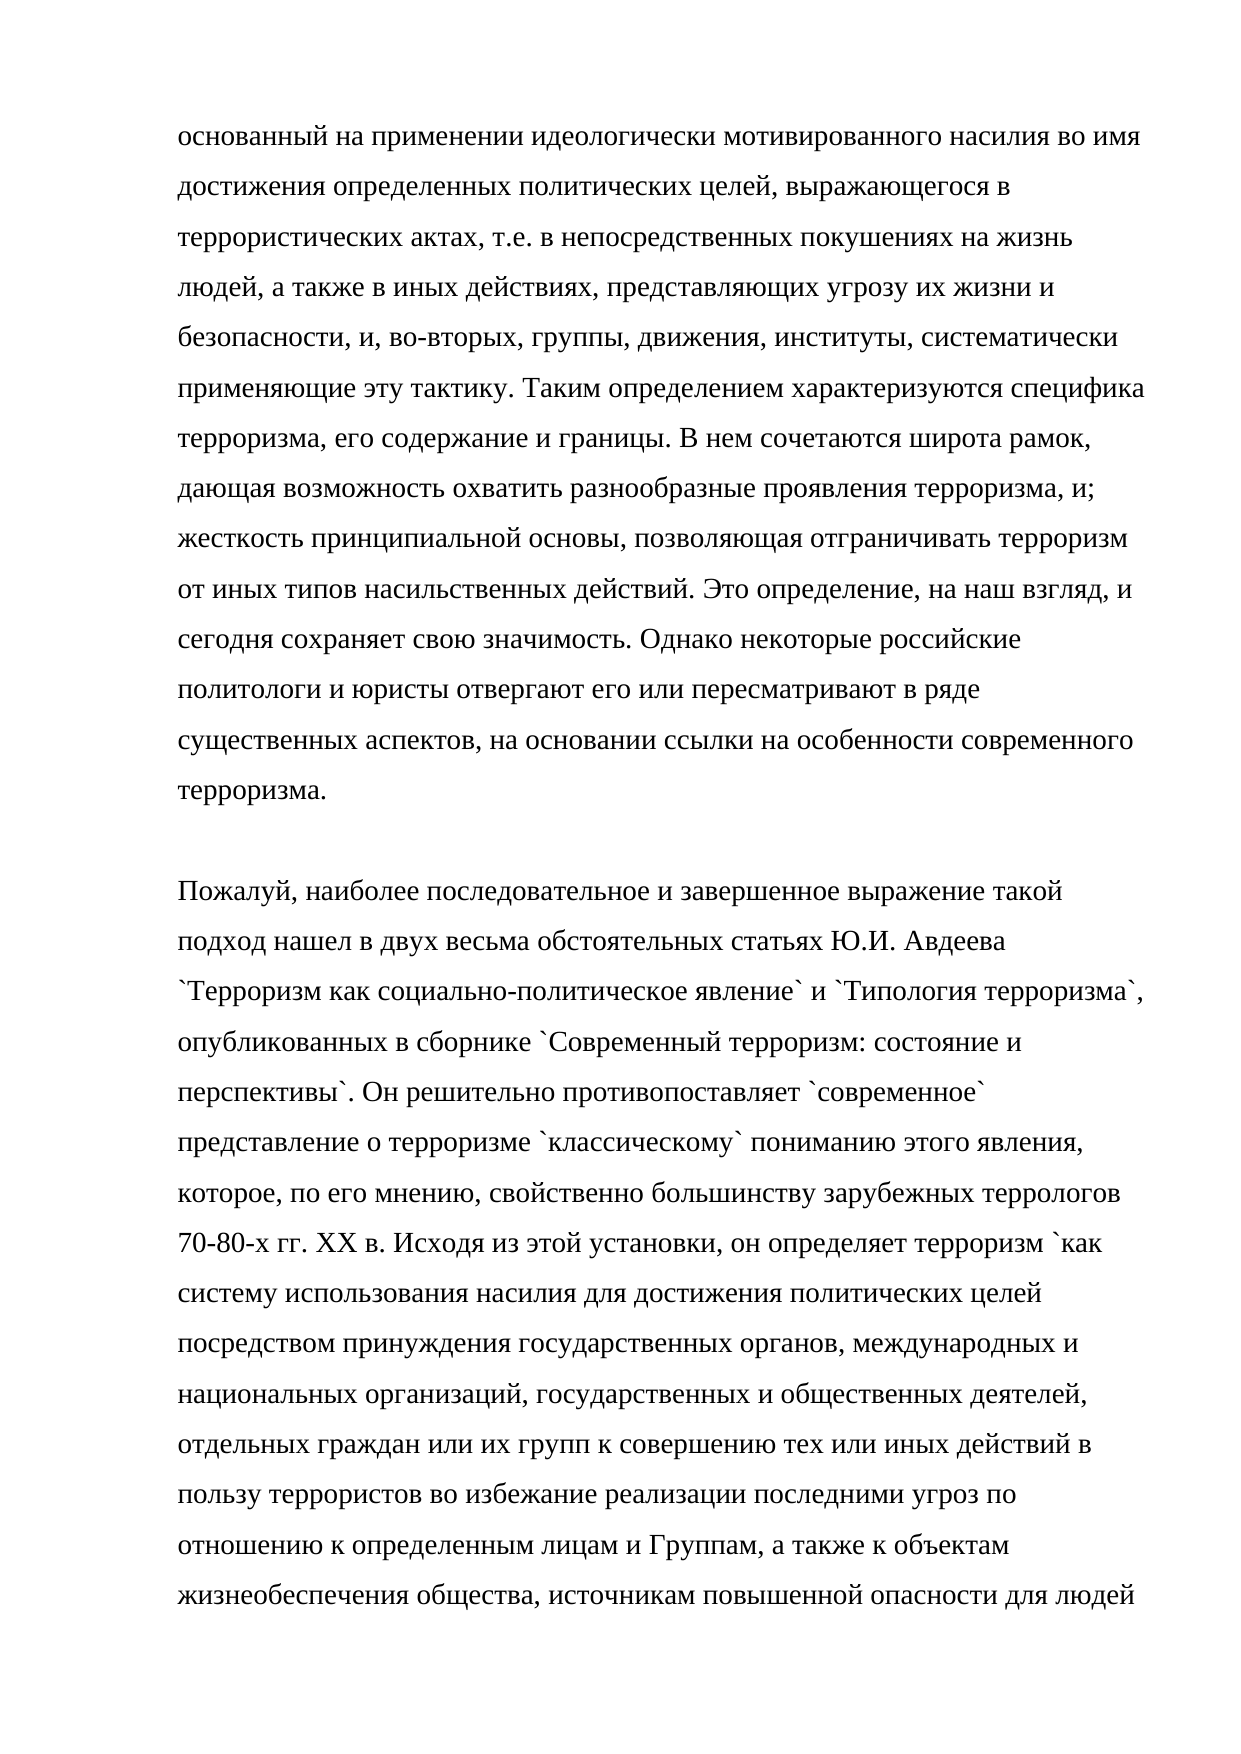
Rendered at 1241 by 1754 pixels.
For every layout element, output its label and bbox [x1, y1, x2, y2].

text [177, 118, 1152, 1611]
